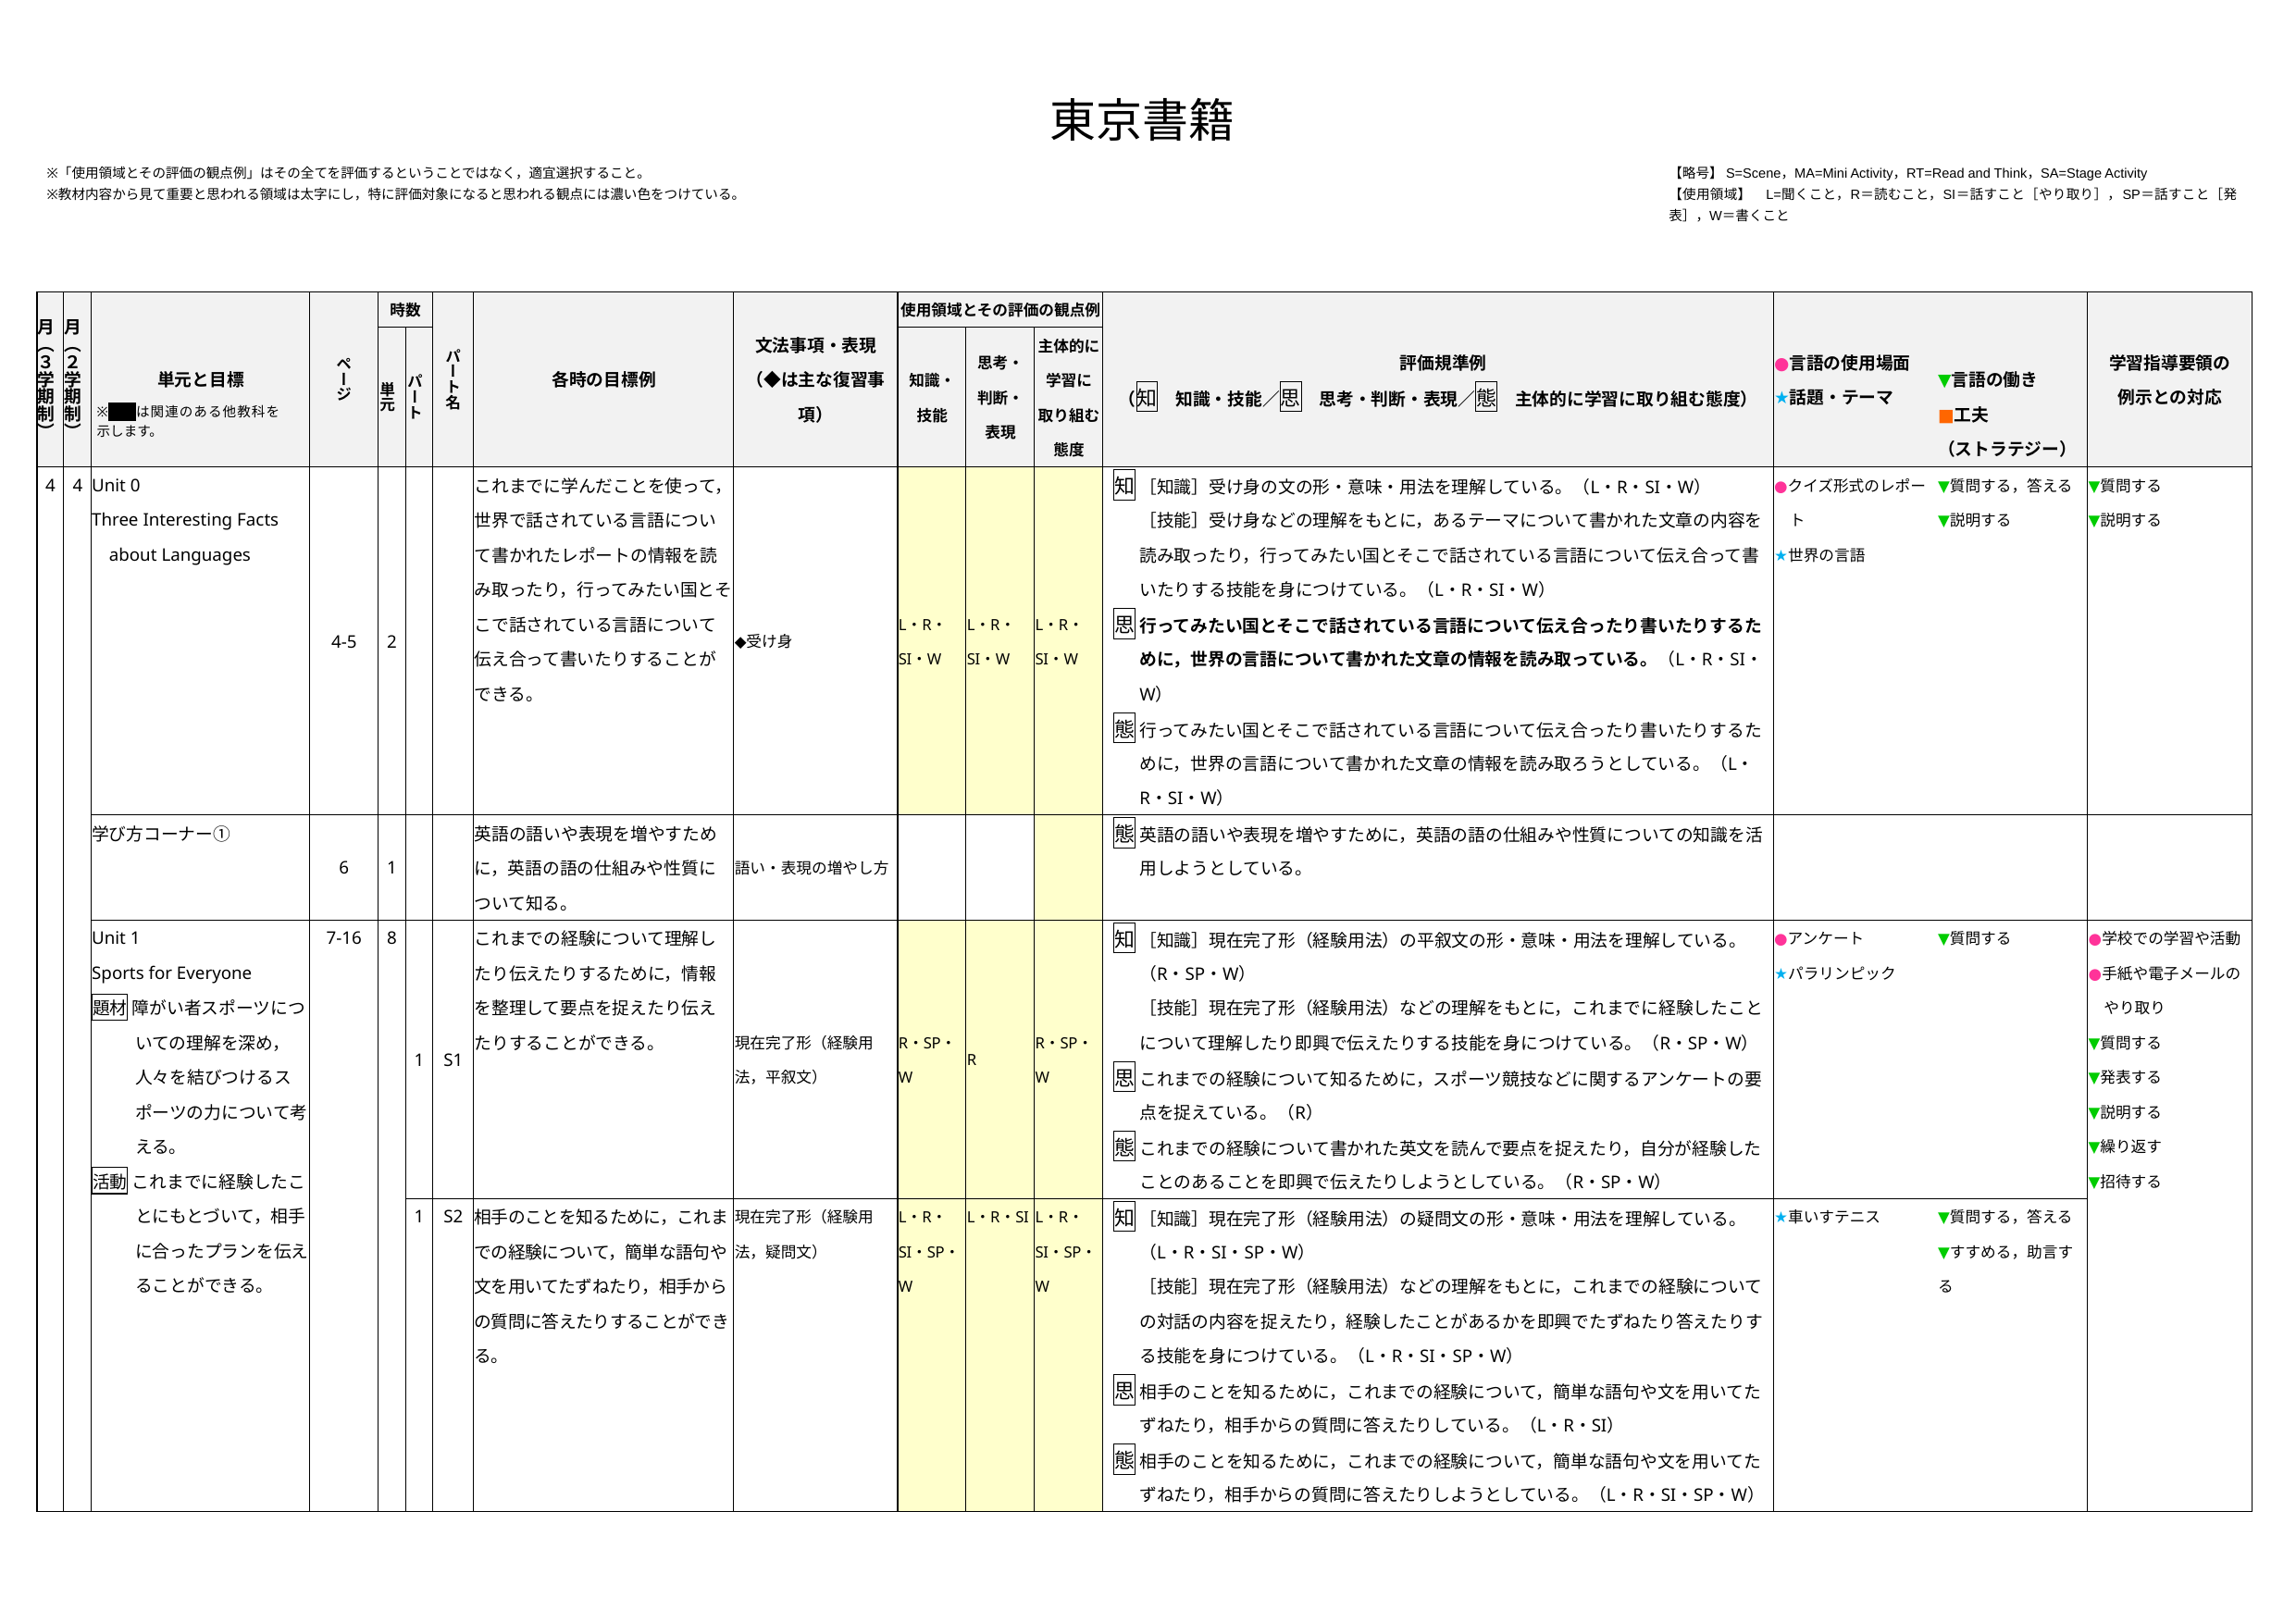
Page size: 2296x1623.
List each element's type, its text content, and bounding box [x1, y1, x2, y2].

table_cell [1937, 815, 2087, 920]
table_cell 学び方コーナー① [92, 815, 309, 920]
table_header 単元と目標 [92, 292, 309, 466]
table_header パート名 [433, 292, 473, 466]
table_cell S2 [433, 1199, 473, 1511]
table_cell [2088, 815, 2252, 920]
table_cell Unit 0 Three Interesting Facts about Languages [92, 467, 309, 814]
table_cell 2 [379, 467, 405, 814]
table_cell L・R・SI・SP・W [899, 1199, 965, 1511]
table_header 学習指導要領の 例示との対応 [2088, 292, 2252, 466]
table_cell L・R・SI・SP・W [1035, 1199, 1102, 1511]
table_cell L・R・SI [966, 1199, 1034, 1511]
table_header 評価規準例 （知 知識・技能／思 思考・判断・表現／態 主体的に学習に取り組む態度） [1103, 292, 1773, 466]
table_cell ●クイズ形式のレポート ★世界の言語 [1774, 467, 1937, 814]
table_cell L・R・SI・W [966, 467, 1034, 814]
table_cell 4-5 [310, 467, 378, 814]
table_header 月（２学期制） [64, 292, 91, 466]
table_cell 4 [38, 467, 63, 1511]
table_cell ●アンケート ★パラリンピック [1774, 921, 1937, 1198]
table_cell ▼質問する，答える ▼説明する [1937, 467, 2087, 814]
table_cell ★車いすテニス [1774, 1199, 1937, 1511]
table_header ページ [310, 292, 378, 466]
table_cell 知識・ 技能 [899, 328, 965, 466]
table_cell 語い・表現の増やし方 [734, 815, 897, 920]
table_header 文法事項・表現 （◆は主な復習事項） [734, 292, 897, 466]
table_cell 主体的に 学習に 取り組む 態度 [1035, 328, 1102, 466]
table_cell これまでに学んだことを使って，世界で話されている言語について書かれたレポートの情報を読み取ったり，行ってみたい国とそこで話されている言語について伝え合って書いたりすることができる。 [474, 467, 733, 814]
table_cell [406, 467, 432, 814]
table_header ▼言語の働き ■工夫 （ストラテジー） [1937, 292, 2087, 466]
table_cell ▼質問する，答える ▼すすめる，助言する [1937, 1199, 2087, 1511]
table_cell R・SP・W [1035, 921, 1102, 1198]
table_cell 相手のことを知るために，これまでの経験について，簡単な語句や文を用いてたずねたり，相手からの質問に答えたりすることができる。 [474, 1199, 733, 1511]
table_header 各時の目標例 [474, 292, 733, 466]
table_cell L・R・SI・W [1035, 467, 1102, 814]
table_cell 7-16 [310, 921, 378, 1511]
table_cell [406, 815, 432, 920]
table_cell 1 [406, 921, 432, 1198]
table_cell [433, 815, 473, 920]
table_cell 8 [379, 921, 405, 1511]
table_header ●言語の使用場面 ★話題・テーマ [1774, 292, 1937, 466]
table_cell 知 ［知識］現在完了形（経験用法）の疑問文の形・意味・用法を理解している。（L・R・SI・SP・W） ［技能］現在完了形（経験用法）などの理解をもとに，これまでの経験についての対話の内容を捉えたり，経験したことがあるかを即興でたずねたり答えたりする技能を身につけている。（L・R・SI・SP・W） 思 相手のことを知るために，これまでの経験について，簡単な語句や文を用いてたずねたり，相手からの質問に答えたりしている。（L・R・SI） 態 相手のことを知るために，これまでの経験について，簡単な語句や文を用いてたずねたり，相手からの質問に答えたりしようとしている。（L・R・SI・SP・W） [1103, 1199, 1773, 1511]
table_cell 4 [64, 467, 91, 1511]
table_cell 単元 [379, 328, 405, 466]
table_cell R・SP・W [899, 921, 965, 1198]
table_cell ▼質問する [1937, 921, 2087, 1198]
table_cell ●学校での学習や活動 ●手紙や電子メールのやり取り ▼質問する ▼発表する ▼説明する ▼繰り返す ▼招待する [2088, 921, 2252, 1511]
table_cell [966, 815, 1034, 920]
table_cell 現在完了形（経験用法，疑問文） [734, 1199, 897, 1511]
table_cell 知 ［知識］受け身の文の形・意味・用法を理解している。（L・R・SI・W） ［技能］受け身などの理解をもとに，あるテーマについて書かれた文章の内容を読み取ったり，行ってみたい国とそこで話されている言語について伝え合って書いたりする技能を身につけている。（L・R・SI・W） 思 行ってみたい国とそこで話されている言語について伝え合ったり書いたりするために，世界の言語について書かれた文章の情報を読み取っている。（L・R・SI・W） 態 行ってみたい国とそこで話されている言語について伝え合ったり書いたりするために，世界の言語について書かれた文章の情報を読み取ろうとしている。（L・R・SI・W） [1103, 467, 1773, 814]
table_cell 1 [406, 1199, 432, 1511]
text 東京書籍 [32, 82, 2252, 152]
table_header 使用領域とその評価の観点例 [899, 292, 1102, 327]
table_cell 知 ［知識］現在完了形（経験用法）の平叙文の形・意味・用法を理解している。（R・SP・W） ［技能］現在完了形（経験用法）などの理解をもとに，これまでに経験したことについて理解したり即興で伝えたりする技能を身につけている。（R・SP・W） 思 これまでの経験について知るために，スポーツ競技などに関するアンケートの要点を捉えている。（R） 態 これまでの経験について書かれた英文を読んで要点を捉えたり，自分が経験したことのあることを即興で伝えたりしようとしている。（R・SP・W） [1103, 921, 1773, 1198]
table_cell 思考・ 判断・ 表現 [966, 328, 1034, 466]
table_cell 態 英語の語いや表現を増やすために，英語の語の仕組みや性質についての知識を活用しようとしている。 [1103, 815, 1773, 920]
table_cell [899, 815, 965, 920]
table_header 時数 [379, 292, 432, 327]
table_header 月（３学期制） [38, 292, 63, 466]
table_cell L・R・SI・W [899, 467, 965, 814]
table_cell Unit 1 Sports for Everyone 題材 障がい者スポーツについての理解を深め，人々を結びつけるスポーツの力について考える。 活動 これまでに経験したことにもとづいて，相手に合ったプランを伝えることができる。 [92, 921, 309, 1511]
table_cell これまでの経験について理解したり伝えたりするために，情報を整理して要点を捉えたり伝えたりすることができる。 [474, 921, 733, 1198]
table_cell [1035, 815, 1102, 920]
table_cell ▼質問する ▼説明する [2088, 467, 2252, 814]
table_cell 6 [310, 815, 378, 920]
table_cell [1774, 815, 1937, 920]
table_cell 英語の語いや表現を増やすために，英語の語の仕組みや性質について知る。 [474, 815, 733, 920]
table_cell S1 [433, 921, 473, 1198]
table_cell [433, 467, 473, 814]
table_cell 1 [379, 815, 405, 920]
table_cell ◆受け身 [734, 467, 897, 814]
table_cell R [966, 921, 1034, 1198]
table_cell パート [406, 328, 432, 466]
table_cell 現在完了形（経験用法，平叙文） [734, 921, 897, 1198]
